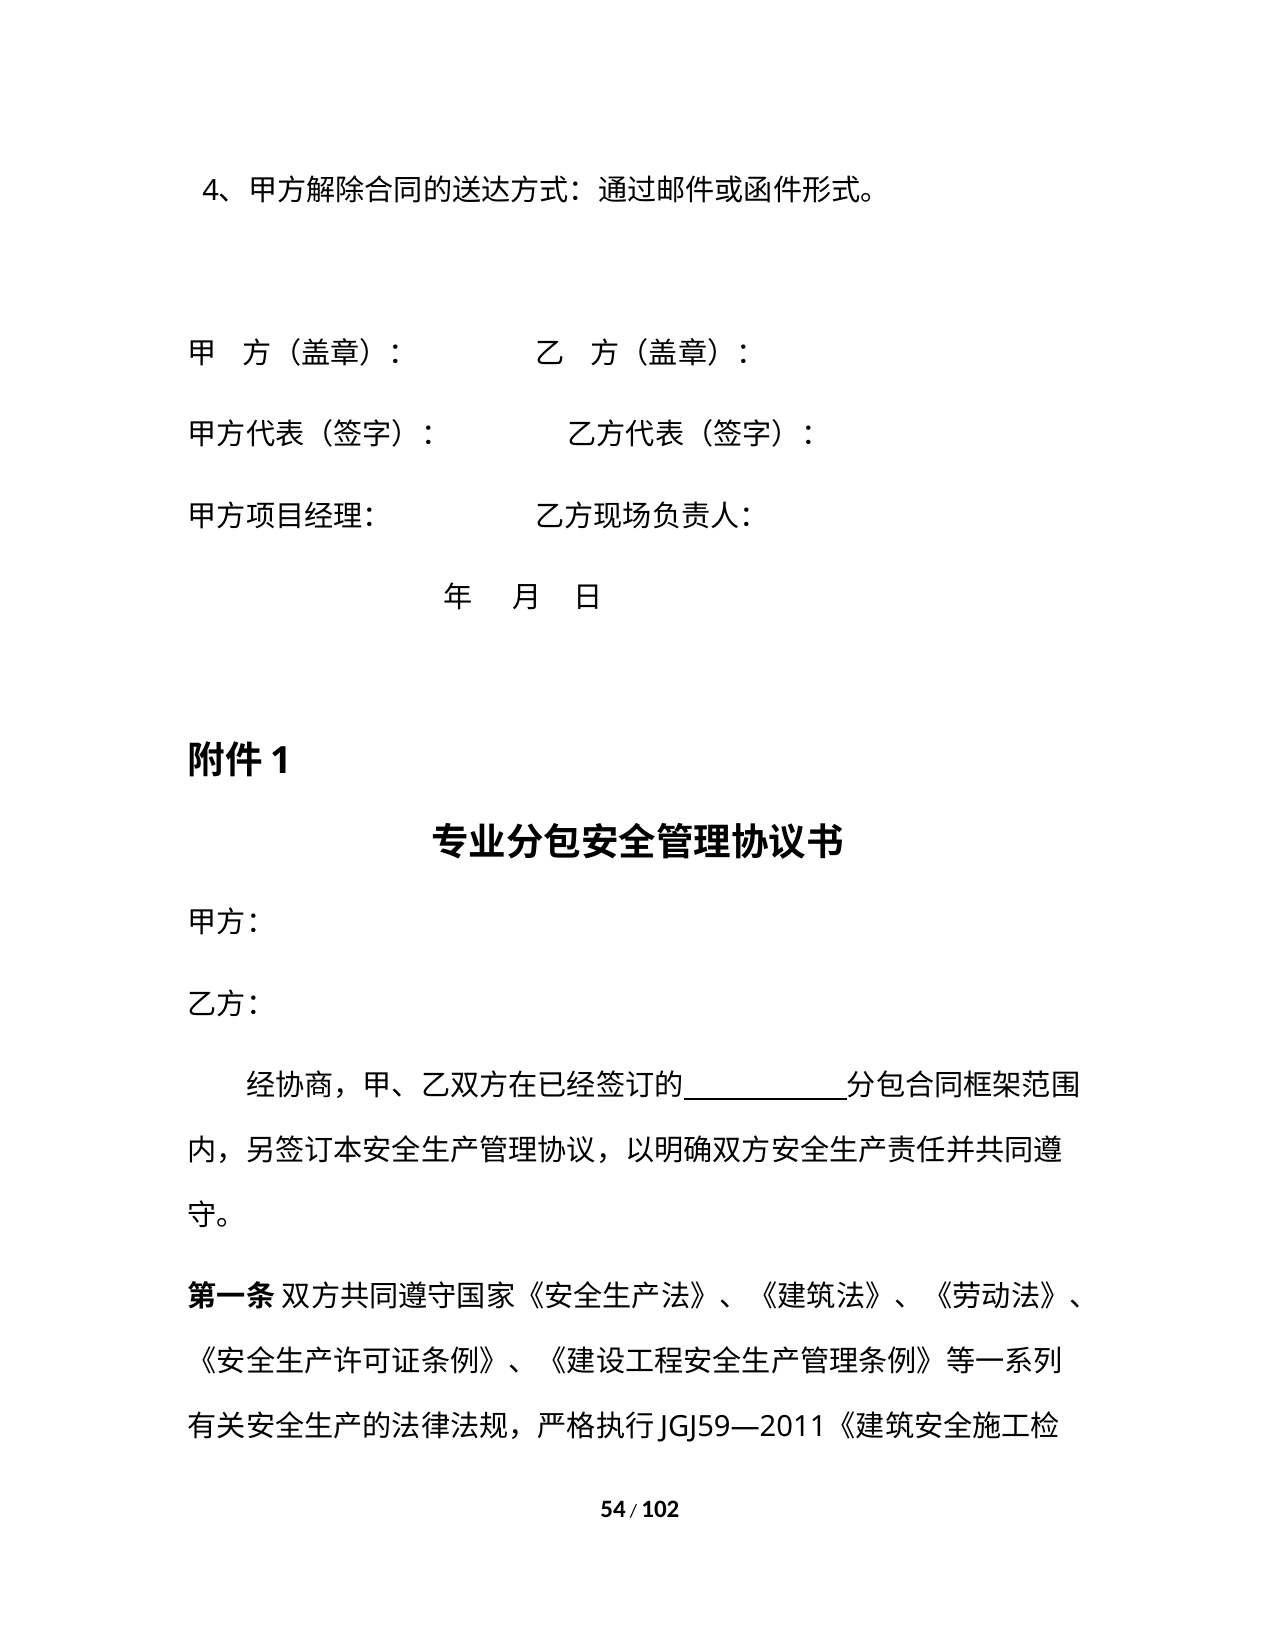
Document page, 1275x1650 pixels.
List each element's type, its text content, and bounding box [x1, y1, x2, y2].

text 4、甲方解除合同的送达方式：通过邮件或函件形式。 [187, 155, 1087, 220]
text 专业分包安全管理协议书 [187, 806, 1087, 871]
text 经协商，甲、乙双方在已经签订的 分包合同框架范围内，另签订本安全生产管理协议，以明确双方安全生产责任并共同遵守。 [187, 1050, 1087, 1245]
text 甲方代表（签字）： 乙方代表（签字）： [187, 399, 1087, 464]
text 年 月 日 [187, 562, 1087, 627]
text 附件1 [187, 725, 1087, 790]
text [187, 1262, 1087, 1457]
text 甲 方（盖章）： 乙 方（盖章）： [187, 318, 1087, 383]
text 甲方项目经理： 乙方现场负责人： [187, 481, 1087, 546]
text 乙方： [187, 969, 1087, 1034]
text 甲方： [187, 887, 1087, 952]
